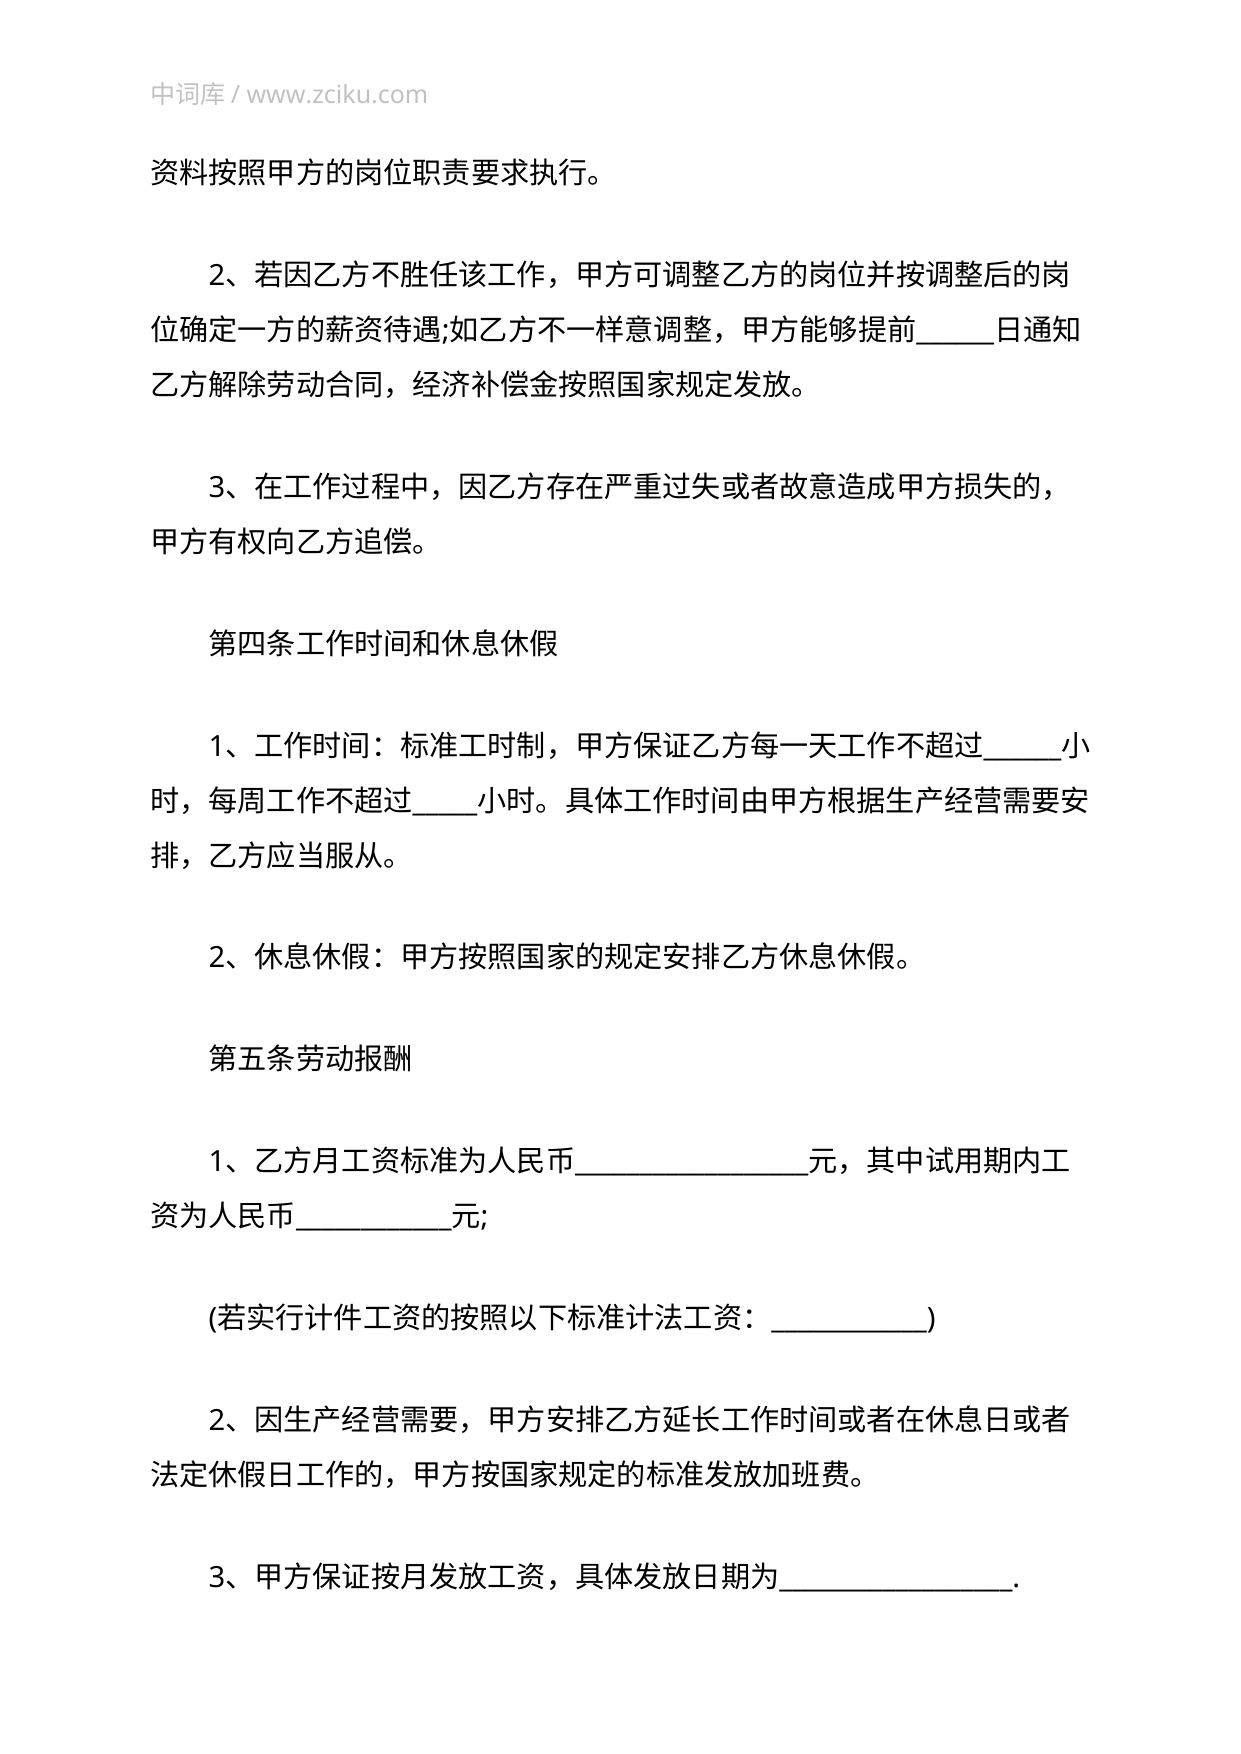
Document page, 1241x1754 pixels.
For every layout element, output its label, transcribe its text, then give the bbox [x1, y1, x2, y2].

text (若实行计件工资的按照以下标准计法工资：____________) [150, 1294, 1090, 1337]
text 1、工作时间：标准工时制，甲方保证乙方每一天工作不超过______小时，每周工作不超过_____小时。具体工作时间由甲方根据生产经营需要安排，乙方应当服从。 [150, 722, 1090, 874]
text 1、乙方月工资标准为人民币__________________元，其中试用期内工资为人民币____________元; [150, 1138, 1090, 1235]
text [150, 150, 1090, 192]
text 3、在工作过程中，因乙方存在严重过失或者故意造成甲方损失的，甲方有权向乙方追偿。 [150, 463, 1090, 561]
text 第五条劳动报酬 [150, 1036, 1090, 1078]
text 2、若因乙方不胜任该工作，甲方可调整乙方的岗位并按调整后的岗位确定一方的薪资待遇;如乙方不一样意调整，甲方能够提前______日通知乙方解除劳动合同，经济补偿金按照国家规定发放。 [150, 252, 1090, 404]
text 2、因生产经营需要，甲方安排乙方延长工作时间或者在休息日或者法定休假日工作的，甲方按国家规定的标准发放加班费。 [150, 1397, 1090, 1494]
text 3、甲方保证按月发放工资，具体发放日期为__________________. [150, 1553, 1090, 1596]
text 2、休息休假：甲方按照国家的规定安排乙方休息休假。 [150, 934, 1090, 976]
text 第四条工作时间和休息休假 [150, 620, 1090, 663]
